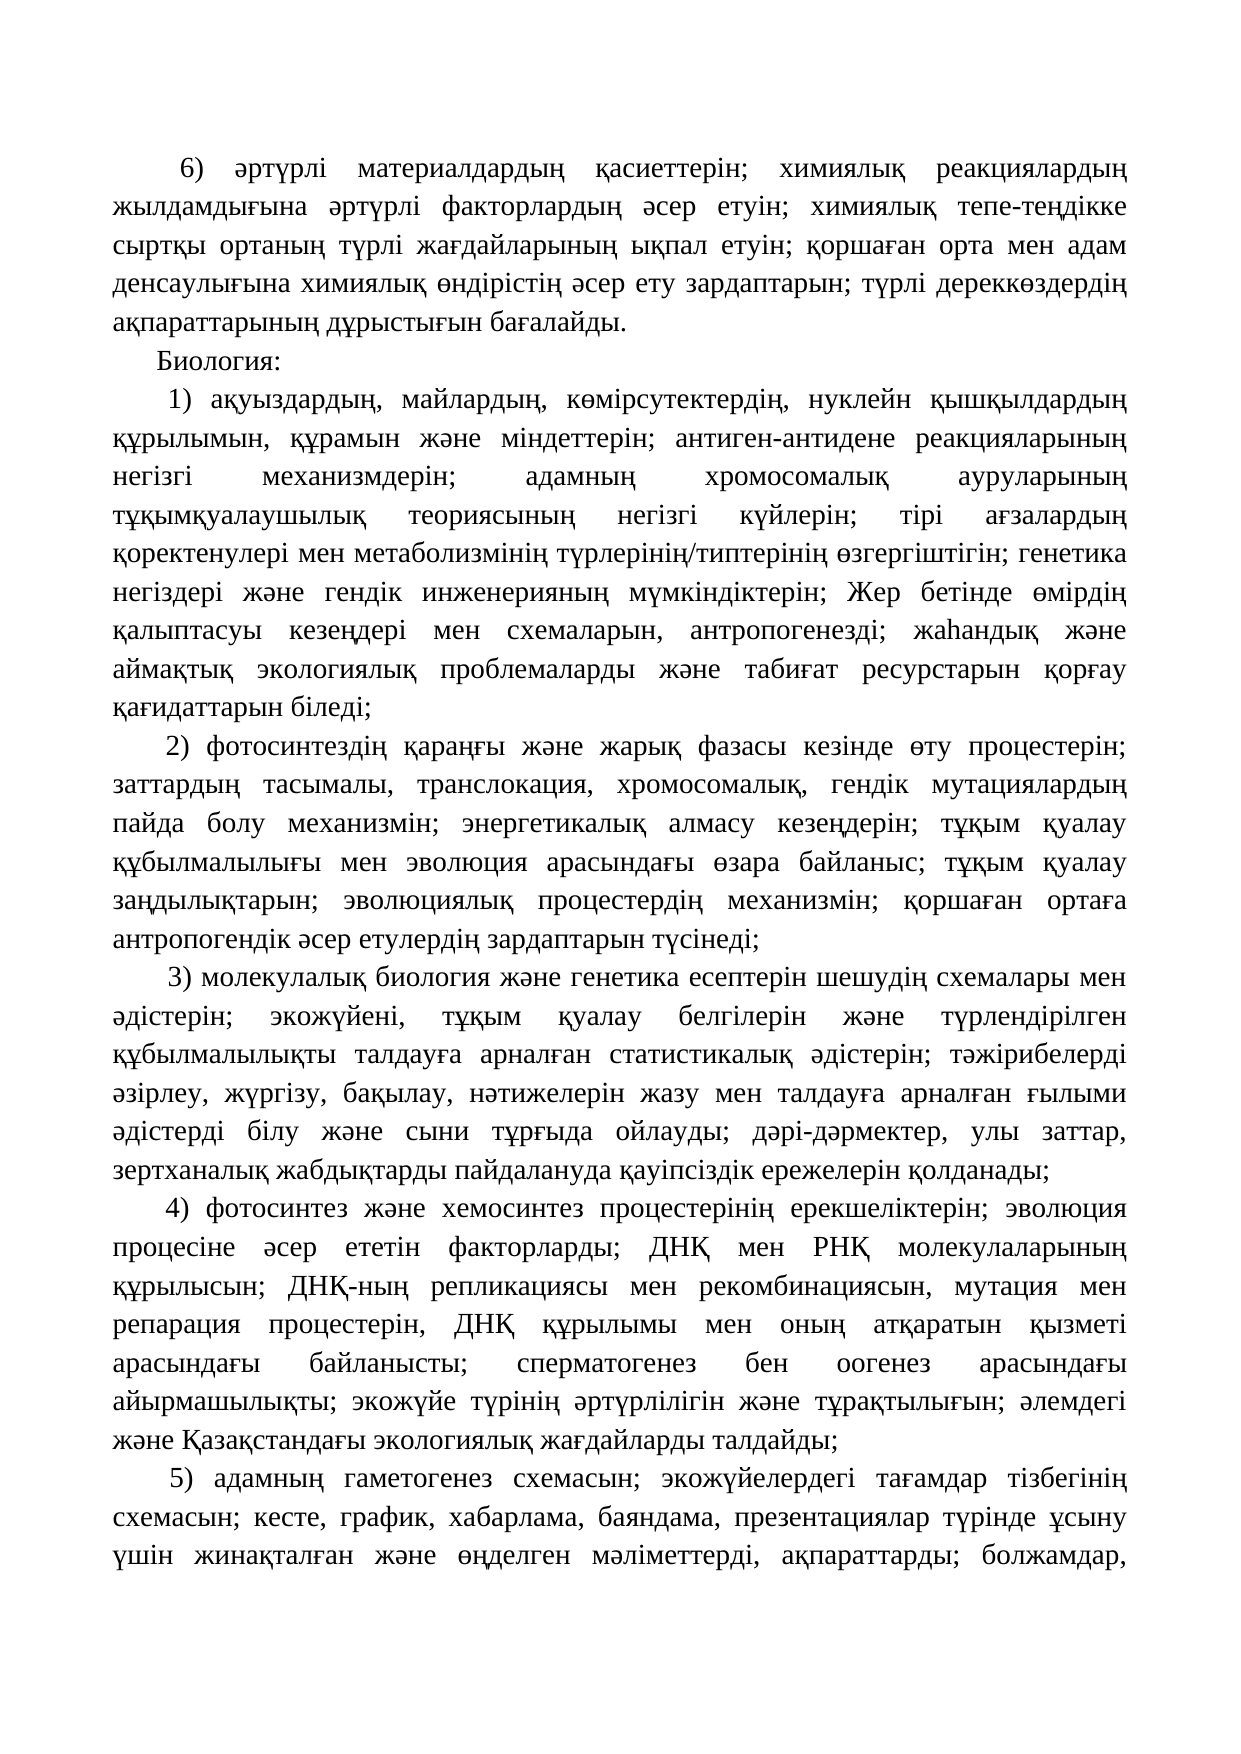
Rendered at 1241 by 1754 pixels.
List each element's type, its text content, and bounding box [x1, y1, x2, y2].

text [112, 1460, 1128, 1571]
text 6) әртүрлі материалдардың қасиеттерін; химиялық реакциялардың жылдамдығына әртүрлі факторлардың әсер етуін; химиялық тепе-теңдікке сыртқы ортаның түрлі жағдайларының ықпал етуін; қоршаған орта мен адам денсаулығына химиялық өндірістің әсер ету зардаптарын; түрлі дереккөздердің ақпараттарының дұрыстығын бағалайды. [112, 150, 1128, 338]
text Биология: [112, 343, 1128, 376]
text 4) фотосинтез және хемосинтез процестерінің ерекшеліктерін; эволюция процесіне әсер ететін факторларды; ДНҚ мен РНҚ молекулаларының құрылысын; ДНҚ-ның репликациясы мен рекомбинациясын, мутация мен репарация процестерін, ДНҚ құрылымы мен оның атқаратын қызметі арасындағы байланысты; сперматогенез бен оогенез арасындағы айырмашылықты; экожүйе түрінің әртүрлілігін және тұрақтылығын; әлемдегі және Қазақстандағы экологиялық жағдайларды талдайды; [112, 1191, 1128, 1455]
text 3) молекулалық биология және генетика есептерін шешудің схемалары мен әдістерін; экожүйені, тұқым қуалау белгілерін және түрлендірілген құбылмалылықты талдауға арналған статистикалық әдістерін; тәжірибелерді әзірлеу, жүргізу, бақылау, нәтижелерін жазу мен талдауға арналған ғылыми әдістерді білу және сыни тұрғыда ойлауды; дәрі-дәрмектер, улы заттар, зертханалық жабдықтарды пайдалануда қауіпсіздік ережелерін қолданады; [112, 959, 1128, 1186]
text 2) фотосинтездің қараңғы және жарық фазасы кезінде өту процестерін; заттардың тасымалы, транслокация, хромосомалық, гендік мутациялардың пайда болу механизмін; энергетикалық алмасу кезеңдерін; тұқым қуалау құбылмалылығы мен эволюция арасындағы өзара байланыс; тұқым қуалау заңдылықтарын; эволюциялық процестердің механизмін; қоршаған ортаға антропогендік әсер етулердің зардаптарын түсінеді; [112, 728, 1128, 954]
text 1) ақуыздардың, майлардың, көмірсутектердің, нуклейн қышқылдардың құрылымын, құрамын және міндеттерін; антиген-антидене реакцияларының негізгі механизмдерін; адамның хромосомалық ауруларының тұқымқуалаушылық теориясының негізгі күйлерін; тірі ағзалардың қоректенулері мен метаболизмінің түрлерінің/типтерінің өзгергіштігін; генетика негіздері және гендік инженерияның мүмкіндіктерін; Жер бетінде өмірдің қалыптасуы кезеңдері мен схемаларын, антропогенезді; жаһандық және аймақтық экологиялық проблемаларды және табиғат ресурстарын қорғау қағидаттарын біледі; [112, 381, 1128, 723]
